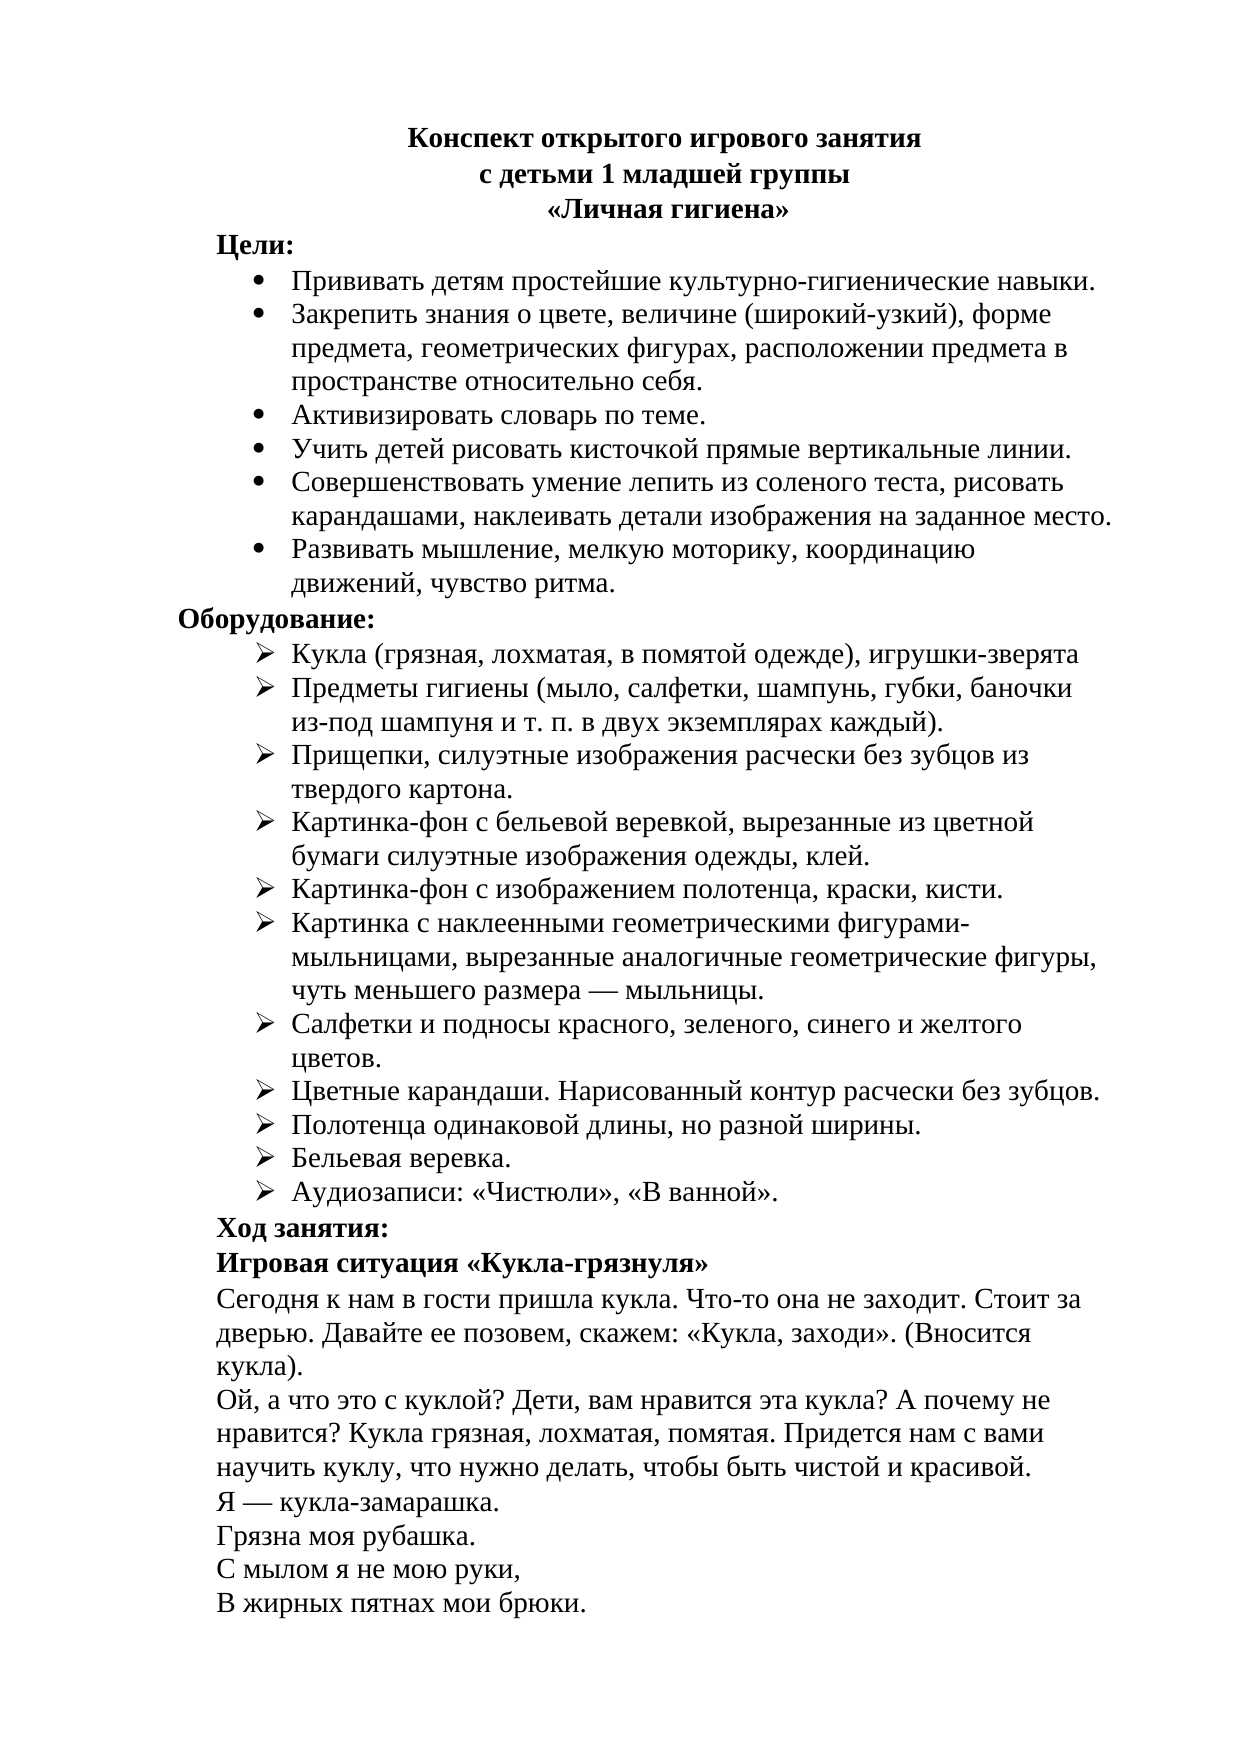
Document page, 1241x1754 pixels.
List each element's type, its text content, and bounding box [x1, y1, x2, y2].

list Картинка с наклеенными геометрическими фигурами-мыльницами, вырезанные аналогичные геометрические фигуры, чуть меньшего размера — мыльницы. [254, 905, 1113, 1006]
list Совершенствовать умение лепить из соленого теста, рисовать карандашами, наклеивать детали изображения на заданное место. [254, 464, 1113, 532]
list Картинка-фон с бельевой веревкой, вырезанные из цветной бумаги силуэтные изображения одежды, клей. [254, 804, 1113, 872]
text Оборудование: [177, 601, 1113, 634]
list Предметы гигиены (мыло, салфетки, шампунь, губки, баночки из-под шампуня и т. п. в двух экземплярах каждый). [254, 670, 1113, 737]
list Кукла (грязная, лохматая, в помятой одежде), игрушки-зверята [254, 636, 1113, 670]
list Бельевая веревка. [254, 1141, 1113, 1174]
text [216, 1484, 1113, 1619]
text с детьми 1 младшей группы [216, 156, 1113, 189]
text Игровая ситуация «Кукла-грязнуля» [216, 1246, 1113, 1279]
list Учить детей рисовать кисточкой прямые вертикальные линии. [254, 431, 1113, 464]
text Конспект открытого игрового занятия [216, 120, 1113, 154]
list Прививать детям простейшие культурно-гигиенические навыки. [254, 263, 1113, 296]
text «Личная гигиена» [216, 191, 1113, 225]
list Цветные карандаши. Нарисованный контур расчески без зубцов. [254, 1073, 1113, 1107]
list Прищепки, силуэтные изображения расчески без зубцов из твердого картона. [254, 737, 1113, 804]
list Закрепить знания о цвете, величине (широкий-узкий), форме предмета, геометрических фигурах, расположении предмета в пространстве относительно себя. [254, 296, 1113, 397]
list Картинка-фон с изображением полотенца, краски, кисти. [254, 872, 1113, 905]
list Полотенца одинаковой длины, но разной ширины. [254, 1107, 1113, 1141]
text Цели: [216, 227, 1113, 261]
list Активизировать словарь по теме. [254, 397, 1113, 431]
text Ход занятия: [216, 1210, 1113, 1243]
text Сегодня к нам в гости пришла кукла. Что-то она не заходит. Стоит за дверью. Давайте ее позовем, скажем: «Кукла, заходи». (Вносится кукла). Ой, а что это с куклой? Дети, вам нравится эта кукла? А почему не нравится? Кукла грязная, лохматая, помятая. Придется нам с вами научить куклу, что нужно делать, чтобы быть чистой и красивой. [216, 1281, 1113, 1482]
list Аудиозаписи: «Чистюли», «В ванной». [254, 1174, 1113, 1208]
list Салфетки и подносы красного, зеленого, синего и желтого цветов. [254, 1006, 1113, 1073]
list Развивать мышление, мелкую моторику, координацию движений, чувство ритма. [254, 532, 1113, 599]
